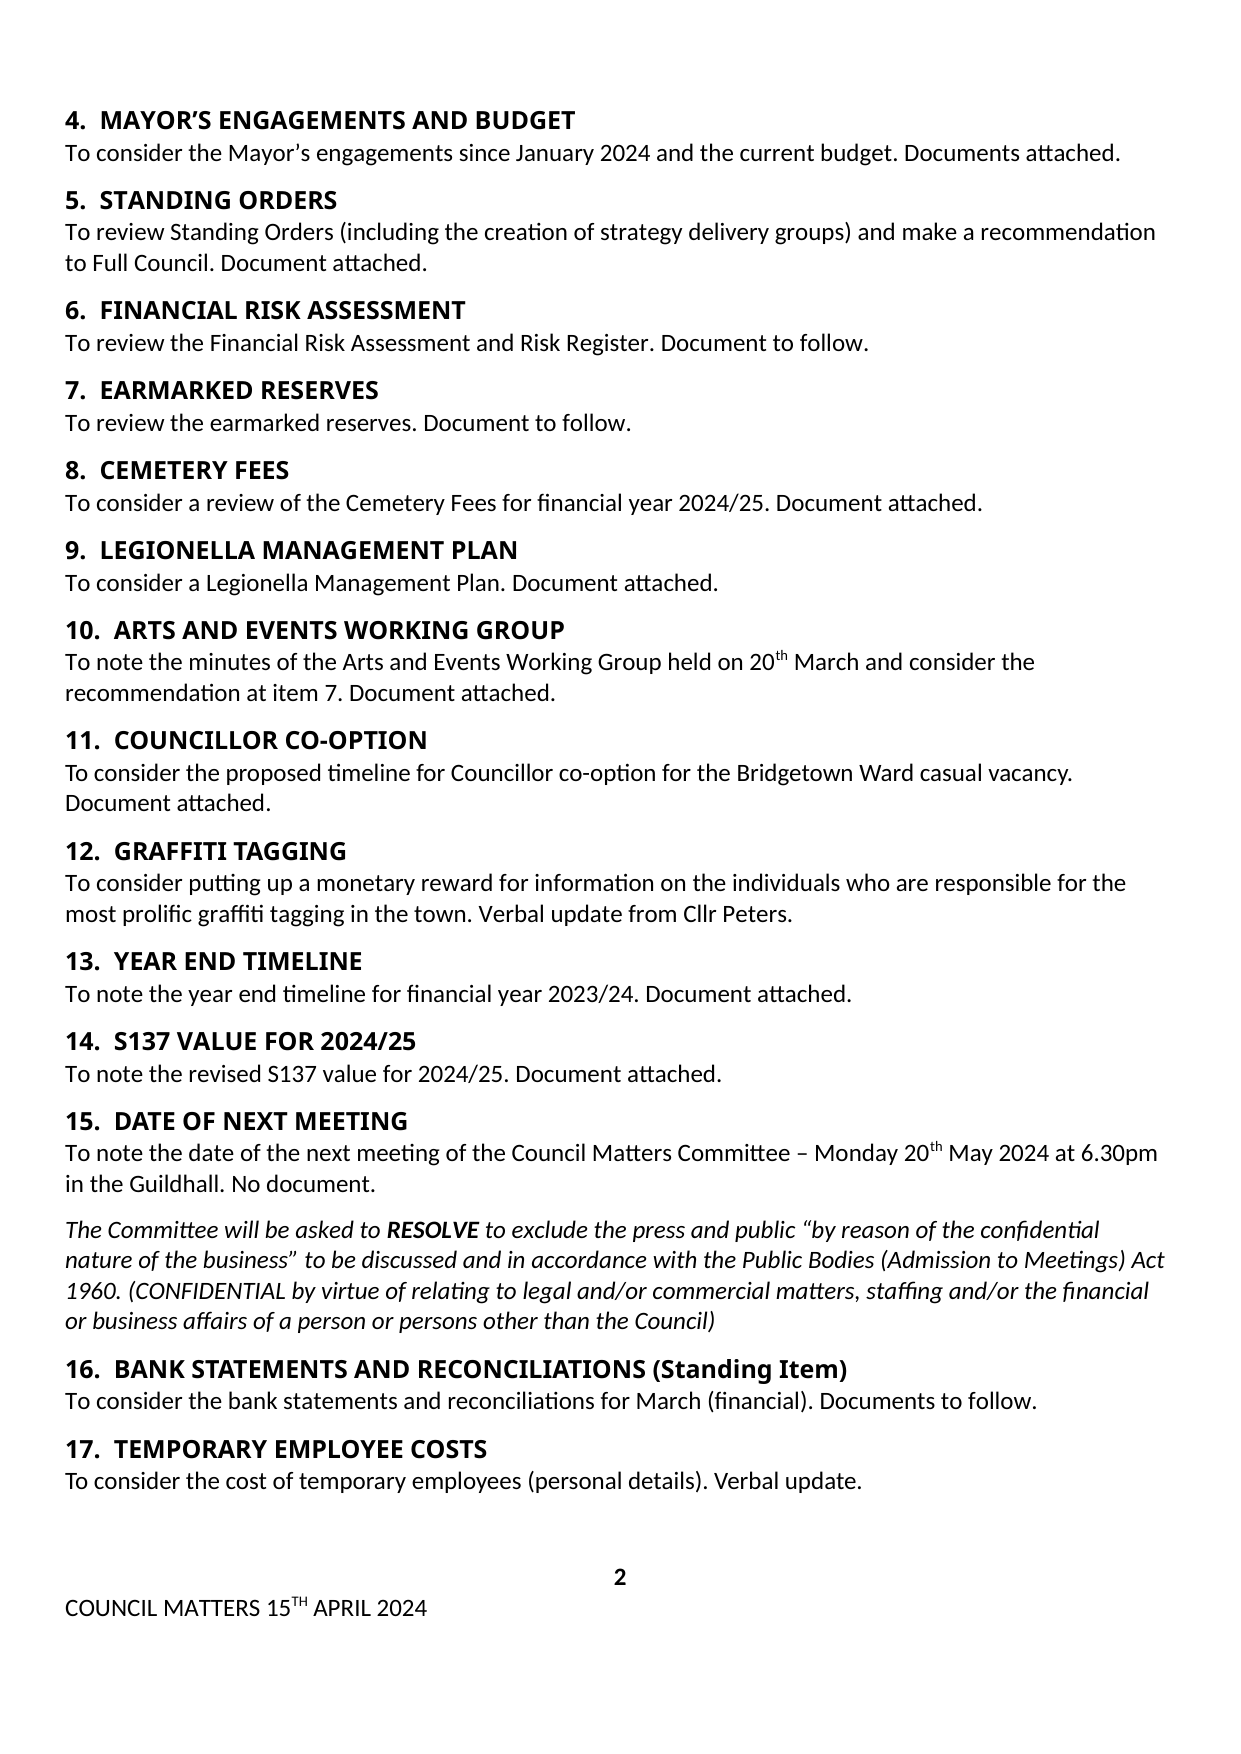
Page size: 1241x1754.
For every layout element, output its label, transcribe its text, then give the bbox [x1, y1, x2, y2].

text To note the year end timeline for financial year 2023/24. Document attached. [65, 978, 1175, 1008]
text 5. STANDING ORDERS [65, 182, 1175, 217]
text To note the date of the next meeting of the Council Matters Committee – Monday 20th May 2024 at 6.30pm in the Guildhall. No document. [65, 1138, 1175, 1199]
text 10. ARTS AND EVENTS WORKING GROUP [65, 612, 1175, 647]
text To review the earmarked reserves. Document to follow. [65, 407, 1175, 437]
text To consider the Mayor’s engagements since January 2024 and the current budget. Documents attached. [65, 137, 1175, 167]
text 14. S137 VALUE FOR 2024/25 [65, 1024, 1175, 1058]
text 9. LEGIONELLA MANAGEMENT PLAN [65, 533, 1175, 567]
subtitle 7. EARMARKED RESERVES [65, 373, 1175, 407]
text To note the revised S137 value for 2024/25. Document attached. [65, 1058, 1175, 1088]
text 4. MAYOR’S ENGAGEMENTS AND BUDGET [65, 103, 1175, 137]
text To consider a Legionella Management Plan. Document attached. [65, 567, 1175, 597]
subtitle 12. GRAFFITI TAGGING [65, 833, 1175, 867]
text To consider a review of the Cemetery Fees for financial year 2024/25. Document attached. [65, 487, 1175, 517]
subtitle 15. DATE OF NEXT MEETING [65, 1103, 1175, 1138]
subtitle 13. YEAR END TIMELINE [65, 944, 1175, 978]
text To review the Financial Risk Assessment and Risk Register. Document to follow. [65, 327, 1175, 357]
text 8. CEMETERY FEES [65, 453, 1175, 487]
text To consider the bank statements and reconciliations for March (financial). Documents to follow. [65, 1385, 1175, 1416]
text The Committee will be asked to RESOLVE to exclude the press and public “by reason of the confidential nature of the business” to be discussed and in accordance with the Public Bodies (Admission to Meetings) Act 1960. (CONFIDENTIAL by virtue of relating to legal and/or commercial matters, staffing and/or the financial or business affairs of a person or persons other than the Council) [65, 1214, 1175, 1336]
text 6. FINANCIAL RISK ASSESSMENT [65, 293, 1175, 327]
text To note the minutes of the Arts and Events Working Group held on 20th March and consider the recommendation at item 7. Document attached. [65, 647, 1175, 708]
subtitle To consider the cost of temporary employees (personal details). Verbal update. [65, 1465, 1175, 1496]
text To consider putting up a monetary reward for information on the individuals who are responsible for the most prolific graffiti tagging in the town. Verbal update from Cllr Peters. [65, 867, 1175, 928]
subtitle 17. TEMPORARY EMPLOYEE COSTS [65, 1431, 1175, 1465]
text To review Standing Orders (including the creation of strategy delivery groups) and make a recommendation to Full Council. Document attached. [65, 217, 1175, 278]
subtitle 16. BANK STATEMENTS AND RECONCILIATIONS (Standing Item) [65, 1351, 1175, 1385]
subtitle 11. COUNCILLOR CO-OPTION [65, 723, 1175, 757]
subtitle To consider the proposed timeline for Councillor co-option for the Bridgetown Ward casual vacancy. Document attached. [65, 757, 1175, 818]
